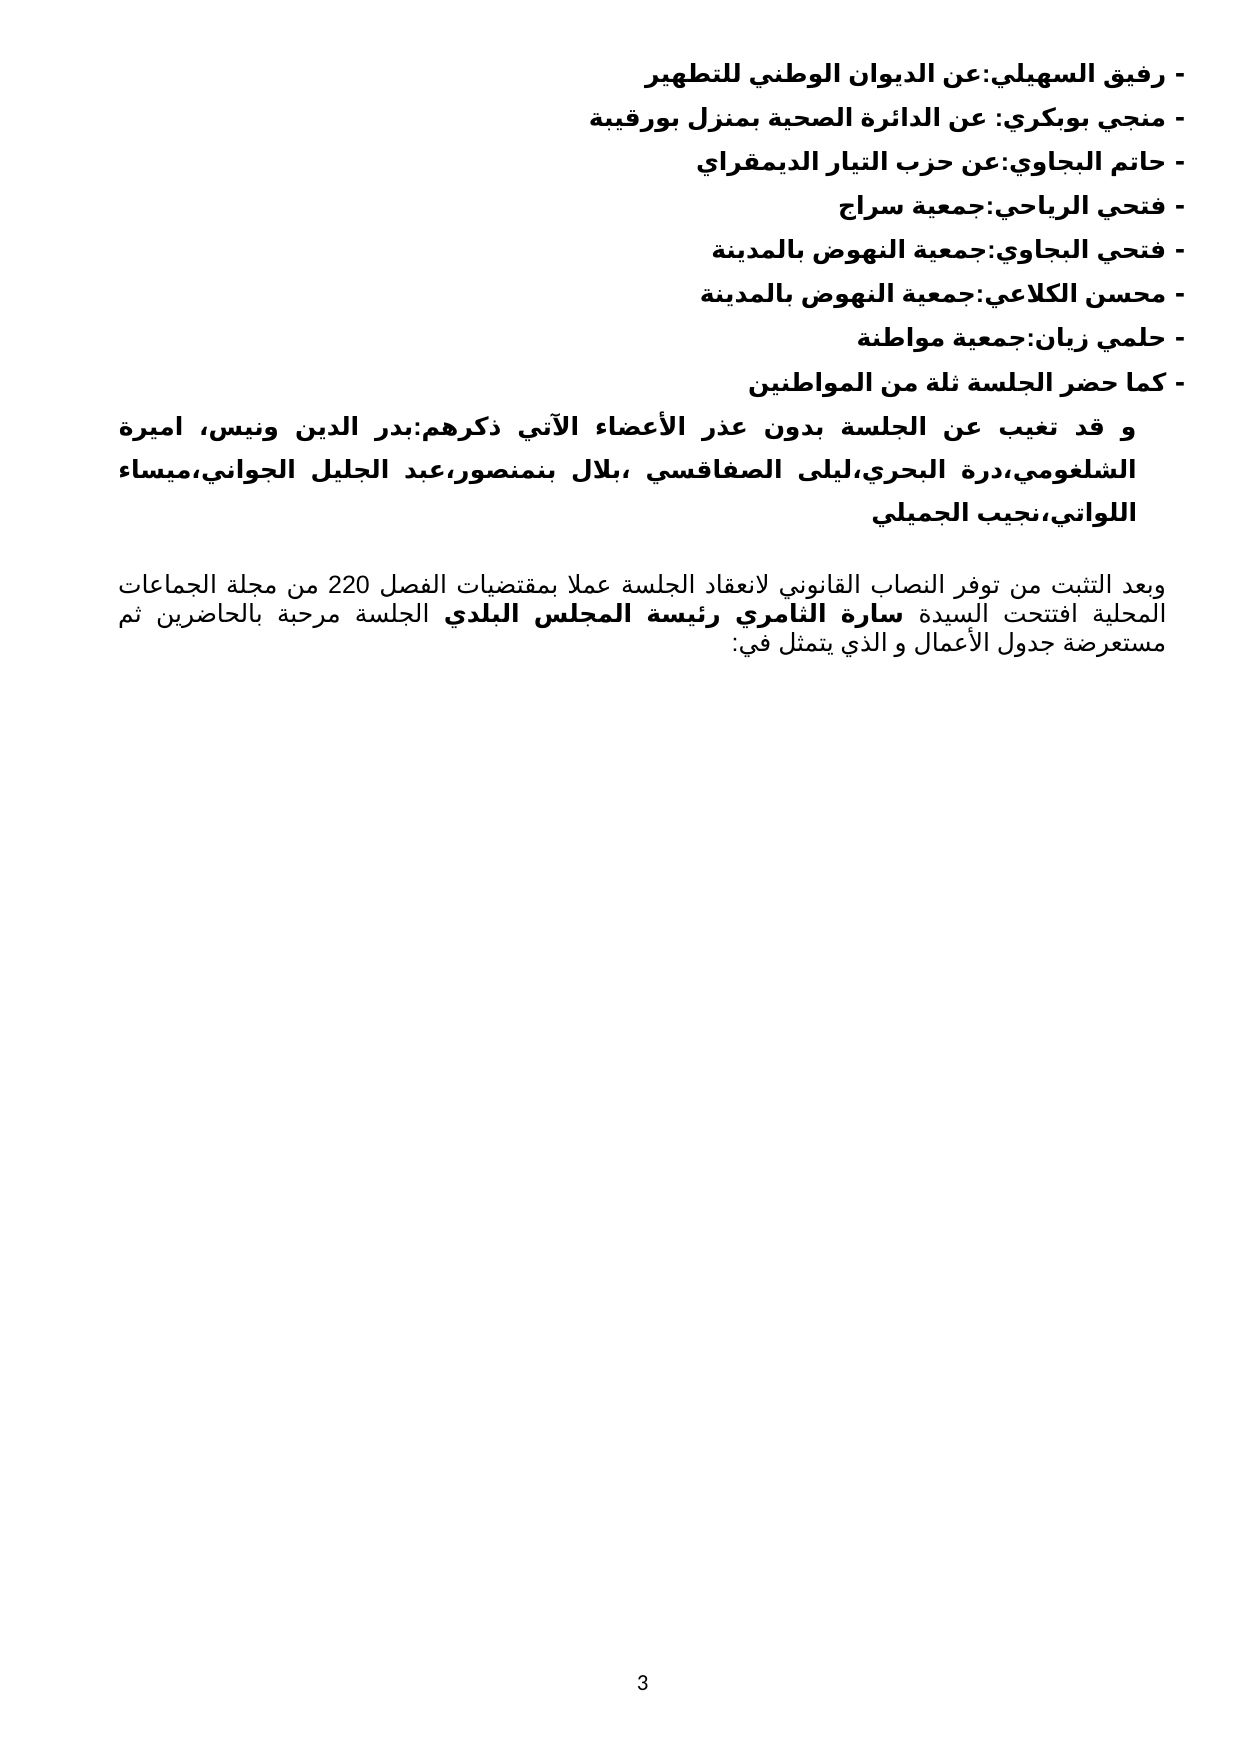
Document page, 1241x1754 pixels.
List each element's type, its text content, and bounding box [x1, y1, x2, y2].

list فتحي البجاوي:جمعية النهوض بالمدينة [118, 235, 1174, 265]
list محسن الكلاعي:جمعية النهوض بالمدينة [118, 279, 1174, 309]
list منجي بوبكري: عن الدائرة الصحية بمنزل بورقيبة [118, 103, 1174, 132]
list حلمي زيان:جمعية مواطنة [118, 323, 1174, 353]
list رفيق السهيلي:عن الديوان الوطني للتطهير [118, 59, 1174, 88]
list كما حضر الجلسة ثلة من المواطنين [118, 367, 1174, 397]
text وبعد التثبت من توفر النصاب القانوني لانعقاد الجلسة عملا بمقتضيات الفصل 220 من مجلة الجماعات المحلية افتتحت السيدة سارة الثامري رئيسة المجلس البلدي الجلسة مرحبة بالحاضرين ثم مستعرضة جدول الأعمال و الذي يتمثل في: [118, 570, 1167, 656]
list حاتم البجاوي:عن حزب التيار الديمقراي [118, 147, 1174, 177]
list و قد تغيب عن الجلسة بدون عذر الأعضاء الآتي ذكرهم:بدر الدين ونيس، اميرة الشلغومي،درة البحري،ليلى الصفاقسي ،بلال بنمنصور،عبد الجليل الجواني،ميساء اللواتي،نجيب الجميلي [118, 412, 1137, 527]
list فتحي الرياحي:جمعية سراج [118, 191, 1174, 221]
